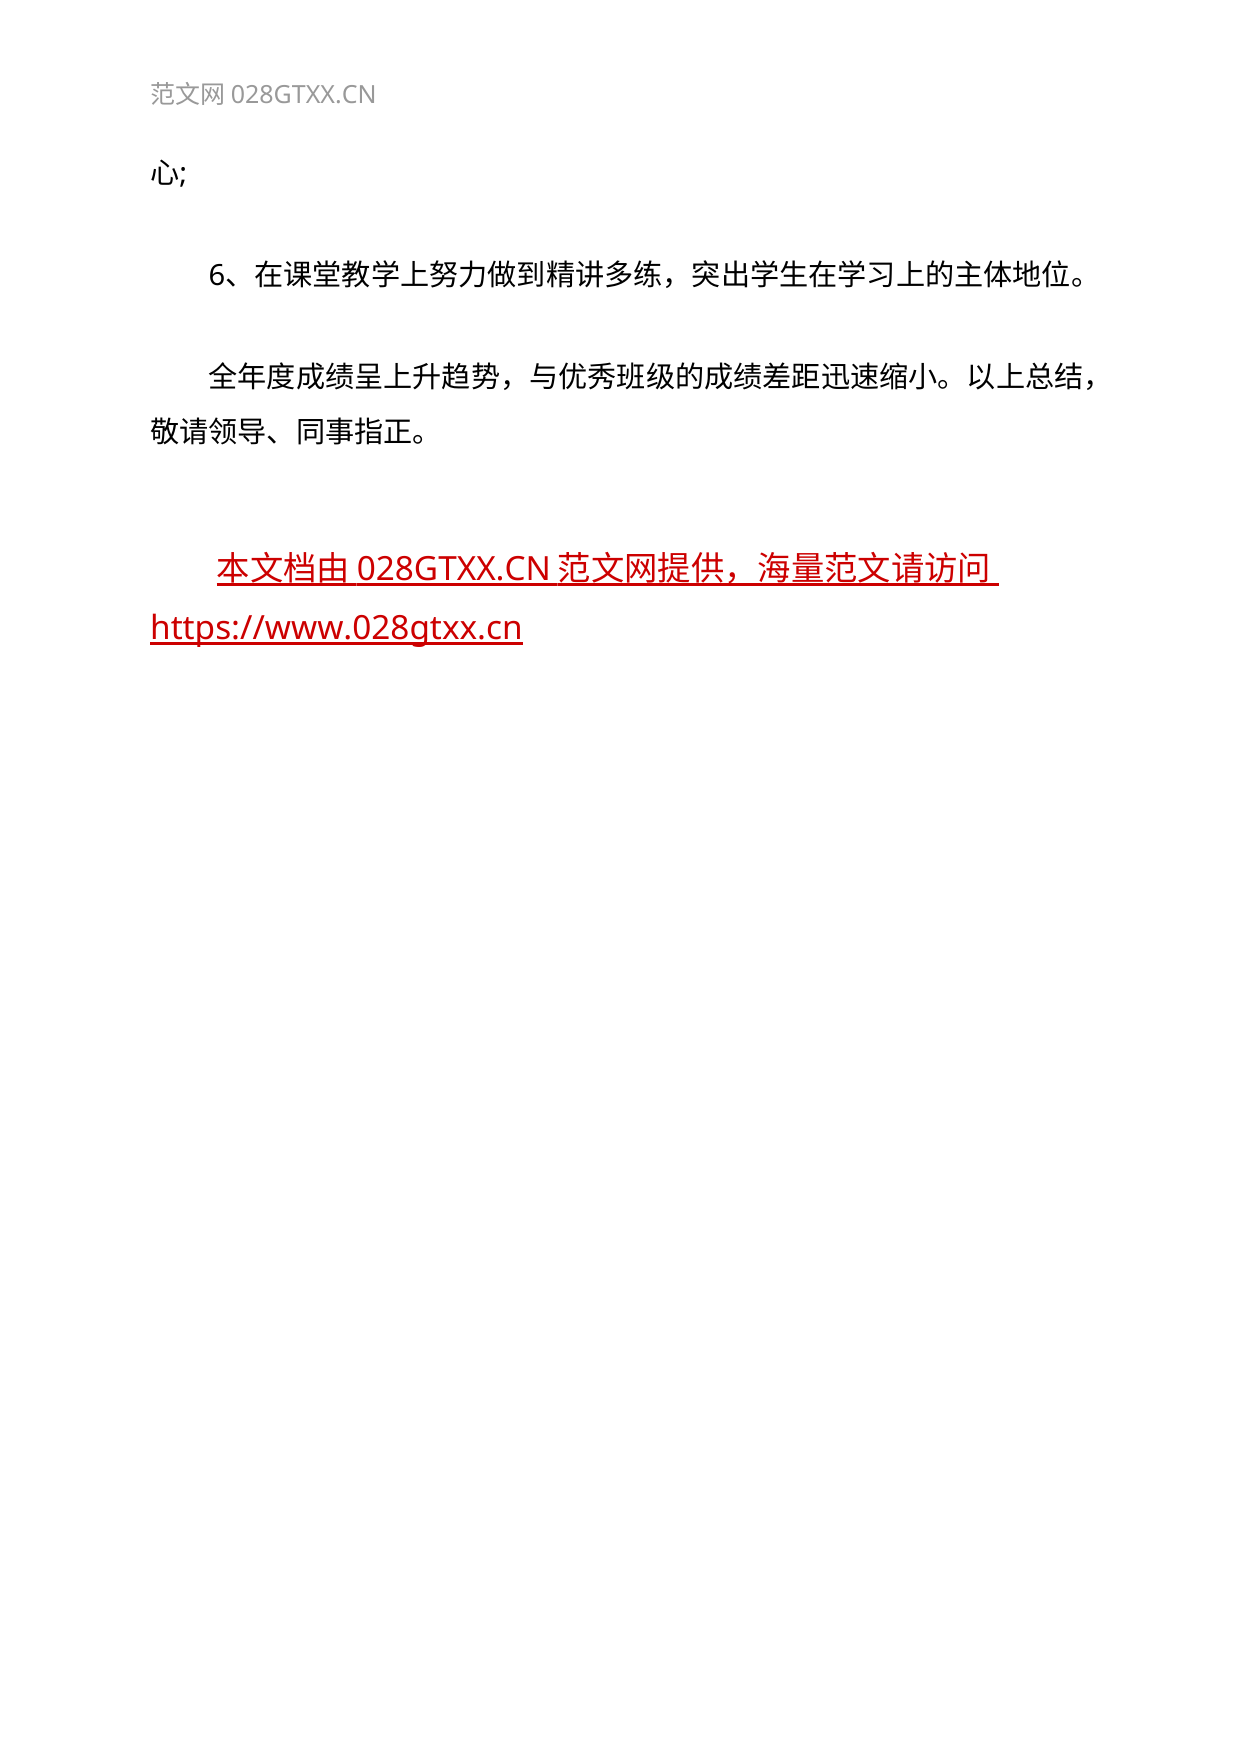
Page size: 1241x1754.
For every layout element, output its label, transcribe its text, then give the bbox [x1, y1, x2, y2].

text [150, 150, 1090, 192]
text 全年度成绩呈上升趋势，与优秀班级的成绩差距迅速缩小。以上总结，敬请领导、同事指正。 [150, 354, 1090, 451]
text 6、在课堂教学上努力做到精讲多练，突出学生在学习上的主体地位。 [150, 252, 1090, 294]
text 本文档由028GTXX.CN范文网提供，海量范文请访问 https://www.028gtxx.cn [150, 542, 1090, 649]
